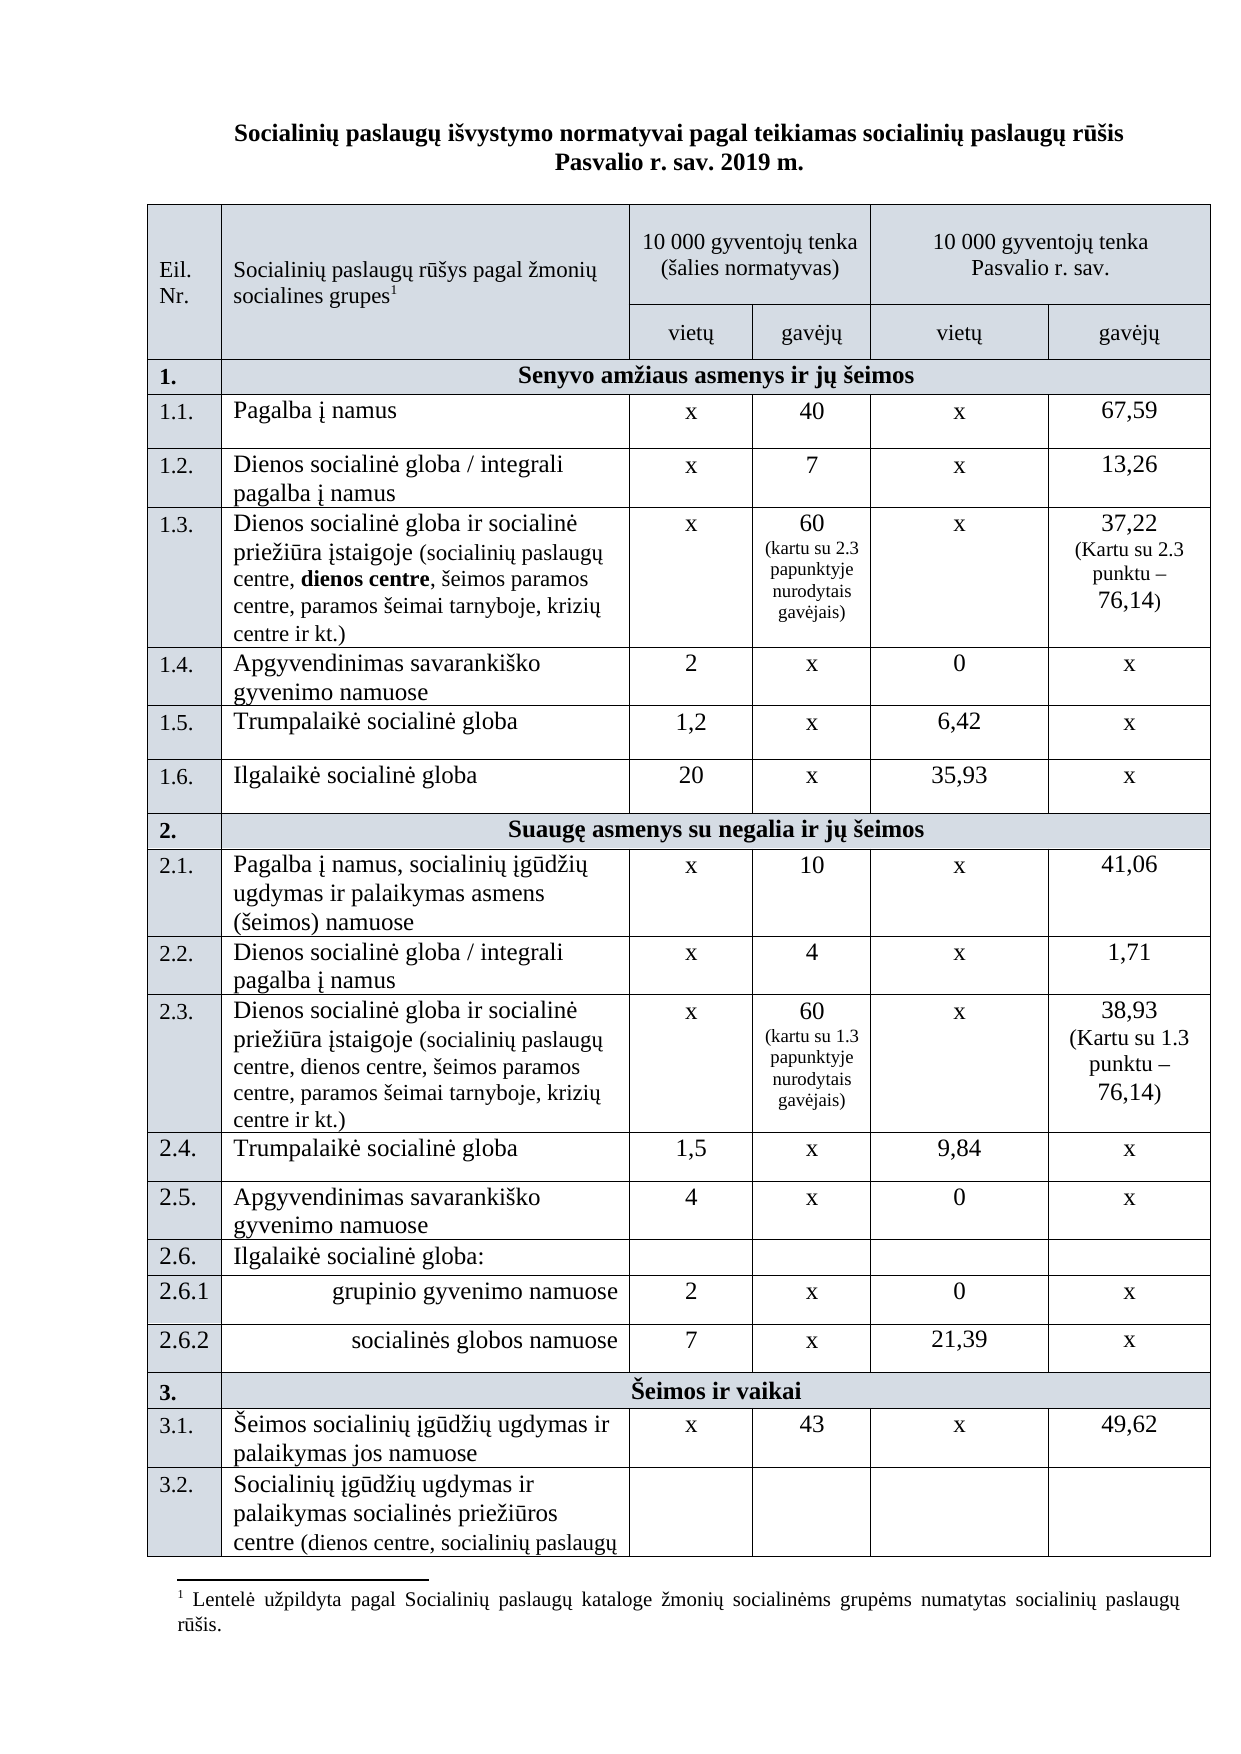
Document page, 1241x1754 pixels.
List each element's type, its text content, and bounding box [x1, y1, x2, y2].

table_cell 1,5 [630, 1133, 752, 1181]
table_header 10 000 gyventojų tenka Pasvalio r. sav. [871, 205, 1210, 304]
table_cell 2.6.1 [148, 1276, 221, 1323]
table_cell x [871, 449, 1048, 507]
table_cell 2.1. [148, 850, 221, 936]
table_cell Trumpalaikė socialinė globa [222, 1133, 629, 1181]
table_cell vietų [630, 305, 752, 359]
table_cell x [1049, 1182, 1210, 1239]
table_cell 3.1. [148, 1409, 221, 1467]
table_cell 0 [871, 1182, 1048, 1239]
table_cell 2.2. [148, 937, 221, 994]
table_cell x [630, 449, 752, 507]
table_cell x [630, 508, 752, 647]
table_cell 2. [148, 814, 221, 848]
table_cell Senyvo amžiaus asmenys ir jų šeimos [222, 360, 1210, 394]
table_cell x [871, 937, 1048, 994]
text Socialinių paslaugų išvystymo normatyvai pagal teikiamas socialinių paslaugų rūšis [177, 118, 1181, 147]
table_cell x [630, 395, 752, 448]
table_cell 9,84 [871, 1133, 1048, 1181]
table_cell 43 [753, 1409, 870, 1467]
table_cell Dienos socialinė globa ir socialinė priežiūra įstaigoje (socialinių paslaugų centre, dienos centre, šeimos paramos centre, paramos šeimai tarnyboje, krizių centre ir kt.) [222, 508, 629, 647]
table_cell 3.2. [148, 1468, 221, 1556]
table_cell x [753, 1182, 870, 1239]
table_cell 2.6. [148, 1240, 221, 1275]
table_cell x [630, 937, 752, 994]
table_cell 4 [753, 937, 870, 994]
table_cell Suaugę asmenys su negalia ir jų šeimos [222, 814, 1210, 848]
table_cell 6,42 [871, 706, 1048, 759]
table_cell x [871, 995, 1048, 1132]
table_cell 0 [871, 1276, 1048, 1323]
table_cell x [1049, 1133, 1210, 1181]
table_cell 1.1. [148, 395, 221, 448]
table_cell 2.4. [148, 1133, 221, 1181]
table_cell Pagalba į namus [222, 395, 629, 448]
table_cell x [753, 1325, 870, 1372]
table_cell Šeimos socialinių įgūdžių ugdymas ir palaikymas jos namuose [222, 1409, 629, 1467]
table_cell x [1049, 760, 1210, 813]
table_cell x [1049, 706, 1210, 759]
table_cell [753, 1240, 870, 1275]
table_cell 2.6.2 [148, 1325, 221, 1372]
table_cell 10 [753, 850, 870, 936]
table_cell Apgyvendinimas savarankiško gyvenimo namuose [222, 1182, 629, 1239]
table_cell x [753, 706, 870, 759]
table_cell [871, 1468, 1048, 1556]
table_cell Dienos socialinė globa ir socialinė priežiūra įstaigoje (socialinių paslaugų centre, dienos centre, šeimos paramos centre, paramos šeimai tarnyboje, krizių centre ir kt.) [222, 995, 629, 1132]
table_cell 2.5. [148, 1182, 221, 1239]
table_cell 1.3. [148, 508, 221, 647]
table_cell x [753, 1276, 870, 1323]
table_cell x [871, 508, 1048, 647]
table_cell socialinės globos namuose [222, 1325, 629, 1372]
table_cell x [630, 995, 752, 1132]
table_cell Šeimos ir vaikai [222, 1373, 1210, 1408]
table_cell 13,26 [1049, 449, 1210, 507]
table_cell grupinio gyvenimo namuose [222, 1276, 629, 1323]
table_cell 7 [753, 449, 870, 507]
table_cell 4 [630, 1182, 752, 1239]
table_cell 1.4. [148, 648, 221, 705]
table_cell 40 [753, 395, 870, 448]
table_cell [630, 1240, 752, 1275]
table_cell 1.6. [148, 760, 221, 813]
table_cell x [871, 850, 1048, 936]
table_cell x [1049, 648, 1210, 705]
table_cell 1,2 [630, 706, 752, 759]
table_cell x [630, 850, 752, 936]
table_cell gavėjų [753, 305, 870, 359]
table_cell Apgyvendinimas savarankiško gyvenimo namuose [222, 648, 629, 705]
table_cell vietų [871, 305, 1048, 359]
table_cell 37,22 (Kartu su 2.3 punktu – 76,14) [1049, 508, 1210, 647]
table_cell Trumpalaikė socialinė globa [222, 706, 629, 759]
table_cell Ilgalaikė socialinė globa: [222, 1240, 629, 1275]
text Pasvalio r. sav. 2019 m. [177, 147, 1181, 176]
table_cell 7 [630, 1325, 752, 1372]
table_cell Dienos socialinė globa / integrali pagalba į namus [222, 937, 629, 994]
table_cell x [871, 1409, 1048, 1467]
table_cell x [753, 648, 870, 705]
table_header Eil. Nr. [148, 205, 221, 359]
table_cell Ilgalaikė socialinė globa [222, 760, 629, 813]
table_cell 60 (kartu su 1.3 papunktyje nurodytais gavėjais) [753, 995, 870, 1132]
table_cell 0 [871, 648, 1048, 705]
table_cell 1.5. [148, 706, 221, 759]
table_cell [1049, 1468, 1210, 1556]
table_cell 1.2. [148, 449, 221, 507]
table_header Socialinių paslaugų rūšys pagal žmonių socialines grupes [222, 205, 629, 359]
table_cell x [753, 760, 870, 813]
table_cell 2.3. [148, 995, 221, 1132]
table_cell 2 [630, 648, 752, 705]
table_cell Pagalba į namus, socialinių įgūdžių ugdymas ir palaikymas asmens (šeimos) namuose [222, 850, 629, 936]
table_cell [630, 1468, 752, 1556]
table_cell 38,93 (Kartu su 1.3 punktu – 76,14) [1049, 995, 1210, 1132]
table_cell x [871, 395, 1048, 448]
table_cell 21,39 [871, 1325, 1048, 1372]
table_cell 49,62 [1049, 1409, 1210, 1467]
table_cell gavėjų [1049, 305, 1210, 359]
table_cell [1049, 1240, 1210, 1275]
table_header 10 000 gyventojų tenka (šalies normatyvas) [630, 205, 870, 304]
table_cell [871, 1240, 1048, 1275]
table_cell 1,71 [1049, 937, 1210, 994]
table_cell 1. [148, 360, 221, 394]
table_cell Dienos socialinė globa / integrali pagalba į namus [222, 449, 629, 507]
table_cell 60 (kartu su 2.3 papunktyje nurodytais gavėjais) [753, 508, 870, 647]
table_cell x [1049, 1325, 1210, 1372]
table_cell 67,59 [1049, 395, 1210, 448]
table_cell 2 [630, 1276, 752, 1323]
table_cell 20 [630, 760, 752, 813]
table_cell 3. [148, 1373, 221, 1408]
table_cell 35,93 [871, 760, 1048, 813]
table_cell [753, 1468, 870, 1556]
table_cell x [753, 1133, 870, 1181]
table_cell x [1049, 1276, 1210, 1323]
table_cell x [630, 1409, 752, 1467]
table_cell 41,06 [1049, 850, 1210, 936]
